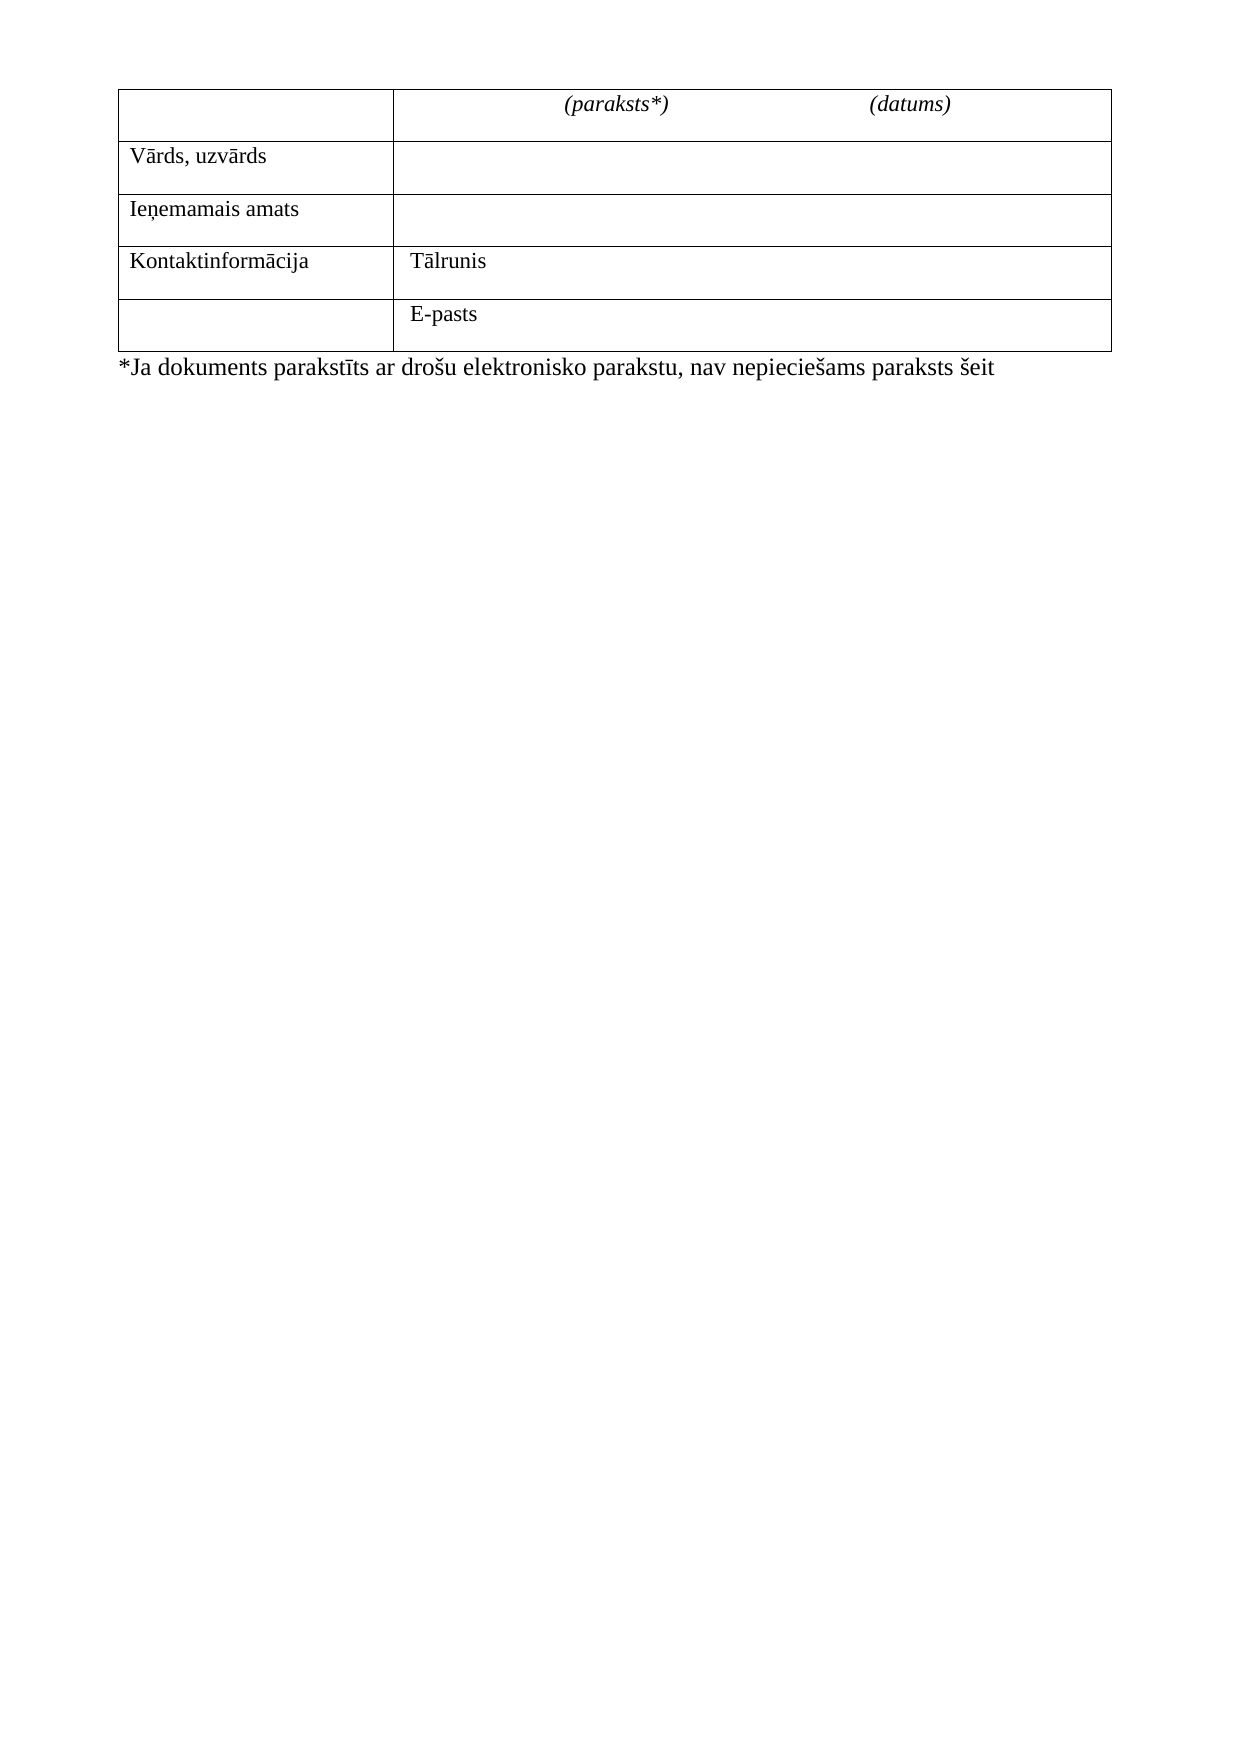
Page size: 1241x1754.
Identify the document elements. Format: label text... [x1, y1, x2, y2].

table_cell Ieņemamais amats [119, 195, 393, 246]
table_cell E-pasts [394, 300, 1111, 351]
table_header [394, 90, 1111, 141]
table_cell [394, 142, 1111, 194]
table_cell Tālrunis [394, 247, 1111, 299]
table_cell [394, 195, 1111, 246]
table_cell Vārds, uzvārds [119, 142, 393, 194]
table_cell Kontaktinformācija [119, 247, 393, 299]
table_cell [119, 300, 393, 351]
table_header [119, 90, 393, 141]
text *Ja dokuments parakstīts ar drošu elektronisko parakstu, nav nepieciešams paraksts šeit [118, 352, 1122, 381]
